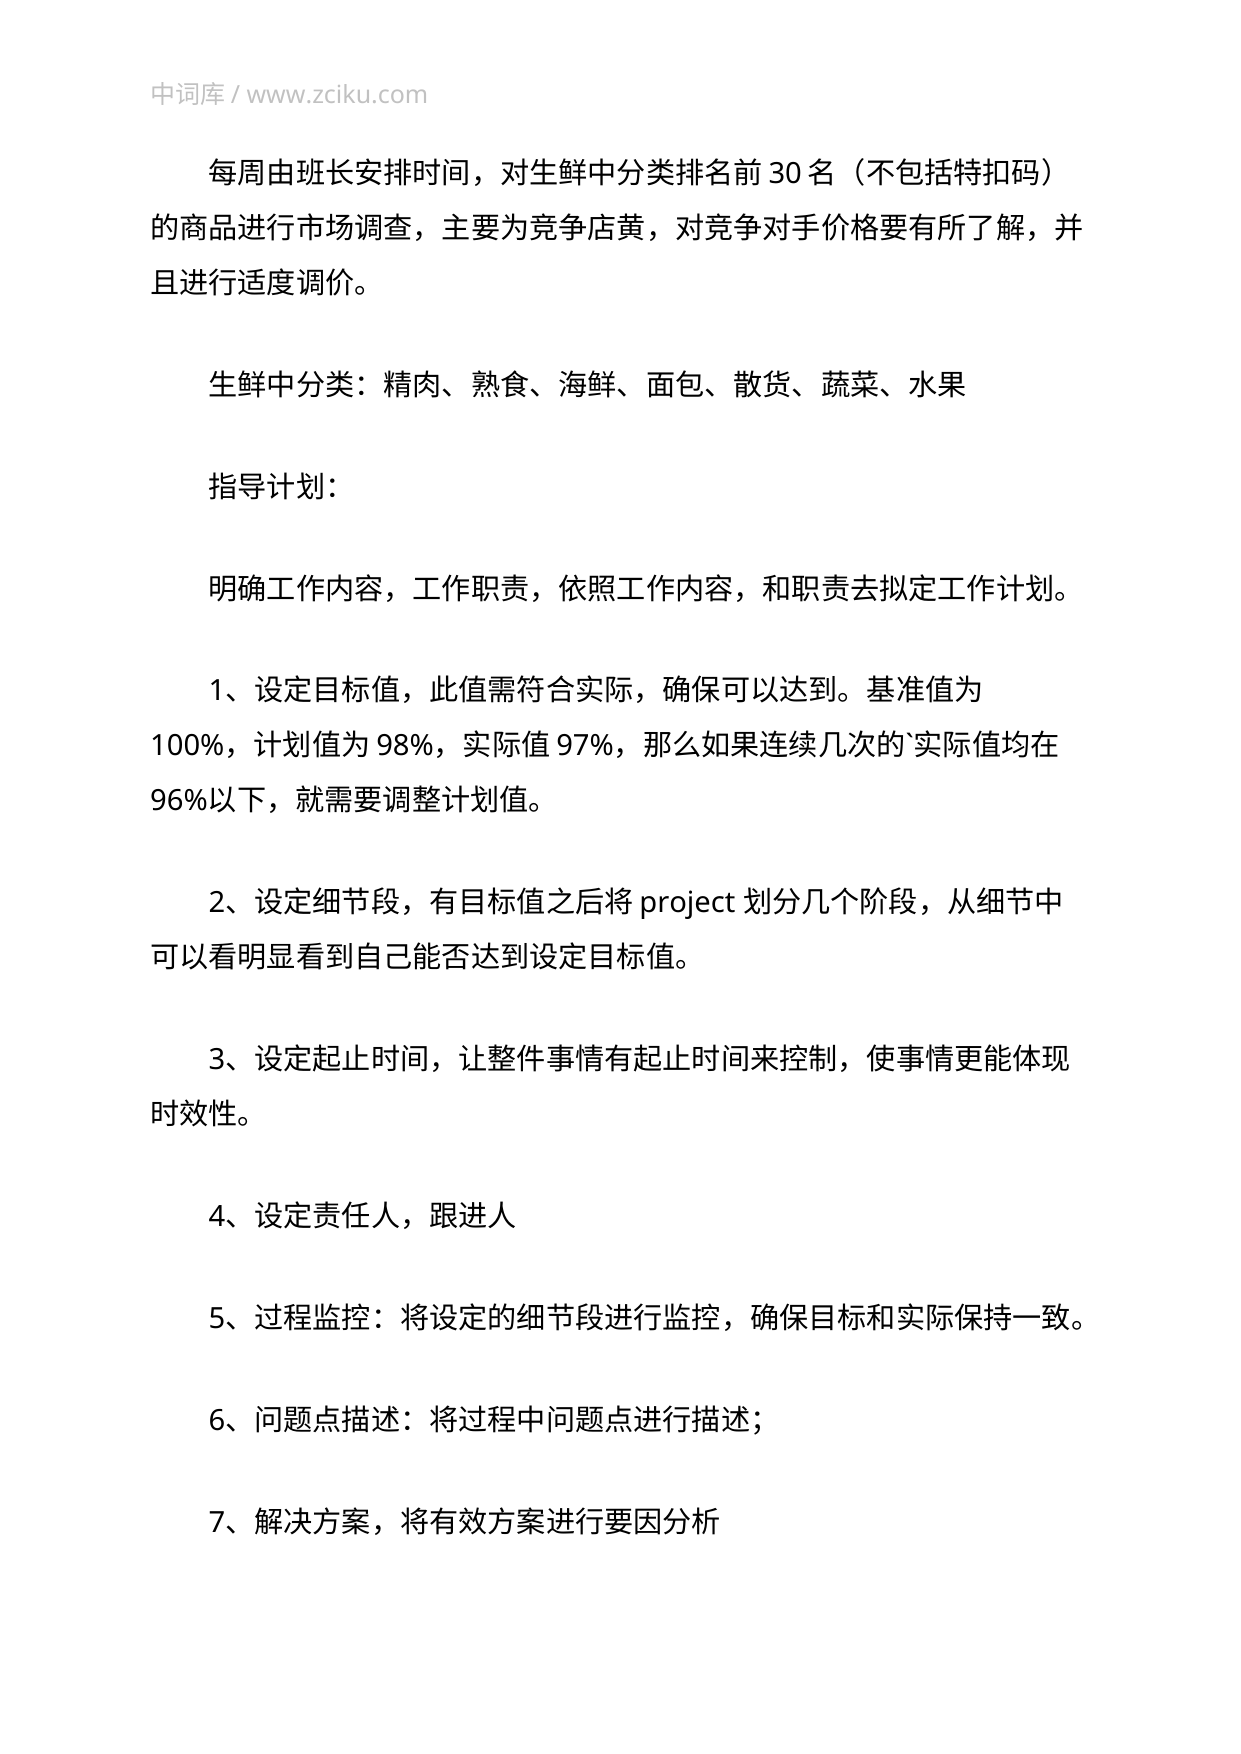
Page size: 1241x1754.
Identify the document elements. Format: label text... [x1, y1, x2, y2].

text 6、问题点描述：将过程中问题点进行描述； [150, 1396, 1090, 1439]
text 2、设定细节段，有目标值之后将project 划分几个阶段，从细节中可以看明显看到自己能否达到设定目标值。 [150, 879, 1090, 976]
text 每周由班长安排时间，对生鲜中分类排名前30名（不包括特扣码）的商品进行市场调查，主要为竞争店黄，对竞争对手价格要有所了解，并且进行适度调价。 [150, 150, 1090, 302]
text 3、设定起止时间，让整件事情有起止时间来控制，使事情更能体现时效性。 [150, 1036, 1090, 1133]
text 明确工作内容，工作职责，依照工作内容，和职责去拟定工作计划。 [150, 565, 1090, 607]
text 4、设定责任人，跟进人 [150, 1192, 1090, 1235]
text 5、过程监控：将设定的细节段进行监控，确保目标和实际保持一致。 [150, 1294, 1090, 1337]
text 生鲜中分类：精肉、熟食、海鲜、面包、散货、蔬菜、水果 [150, 362, 1090, 404]
text 指导计划： [150, 463, 1090, 506]
text 7、解决方案，将有效方案进行要因分析 [150, 1498, 1090, 1541]
text 1、设定目标值，此值需符合实际，确保可以达到。基准值为100%，计划值为98%，实际值97%，那么如果连续几次的`实际值均在96%以下，就需要调整计划值。 [150, 667, 1090, 819]
